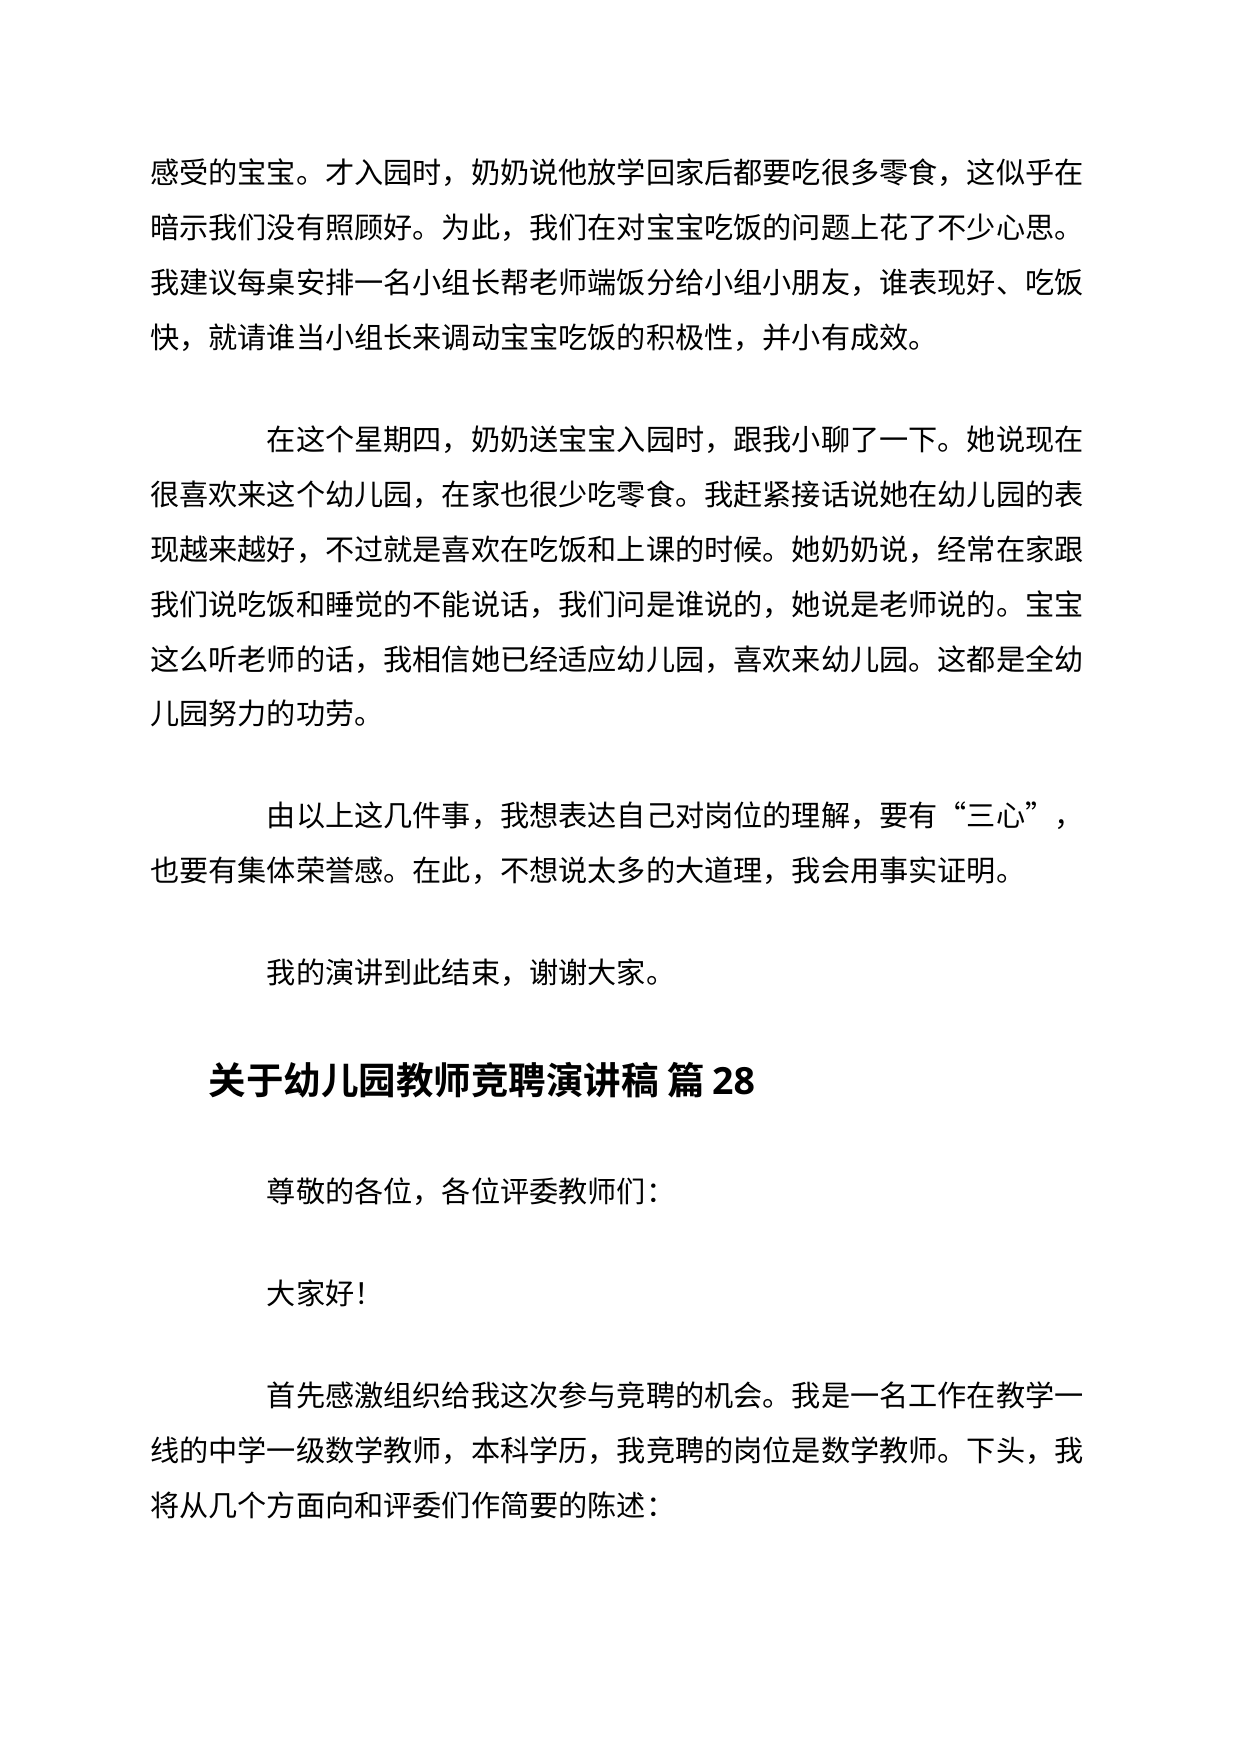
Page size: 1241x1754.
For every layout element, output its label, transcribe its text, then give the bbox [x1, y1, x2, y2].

text 我的演讲到此结束，谢谢大家。 [150, 949, 1090, 992]
text 尊敬的各位，各位评委教师们： [150, 1169, 1090, 1211]
text 大家好！ [150, 1271, 1090, 1313]
text 由以上这几件事，我想表达自己对岗位的理解，要有“三心”，也要有集体荣誉感。在此，不想说太多的大道理，我会用事实证明。 [150, 793, 1090, 890]
text 关于幼儿园教师竞聘演讲稿 篇28 [150, 1051, 1090, 1106]
text 首先感激组织给我这次参与竞聘的机会。我是一名工作在教学一线的中学一级数学教师，本科学历，我竞聘的岗位是数学教师。下头，我将从几个方面向和评委们作简要的陈述： [150, 1372, 1090, 1524]
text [150, 150, 1090, 357]
text 在这个星期四，奶奶送宝宝入园时，跟我小聊了一下。她说现在很喜欢来这个幼儿园，在家也很少吃零食。我赶紧接话说她在幼儿园的表现越来越好，不过就是喜欢在吃饭和上课的时候。她奶奶说，经常在家跟我们说吃饭和睡觉的不能说话，我们问是谁说的，她说是老师说的。宝宝这么听老师的话，我相信她已经适应幼儿园，喜欢来幼儿园。这都是全幼儿园努力的功劳。 [150, 416, 1090, 733]
